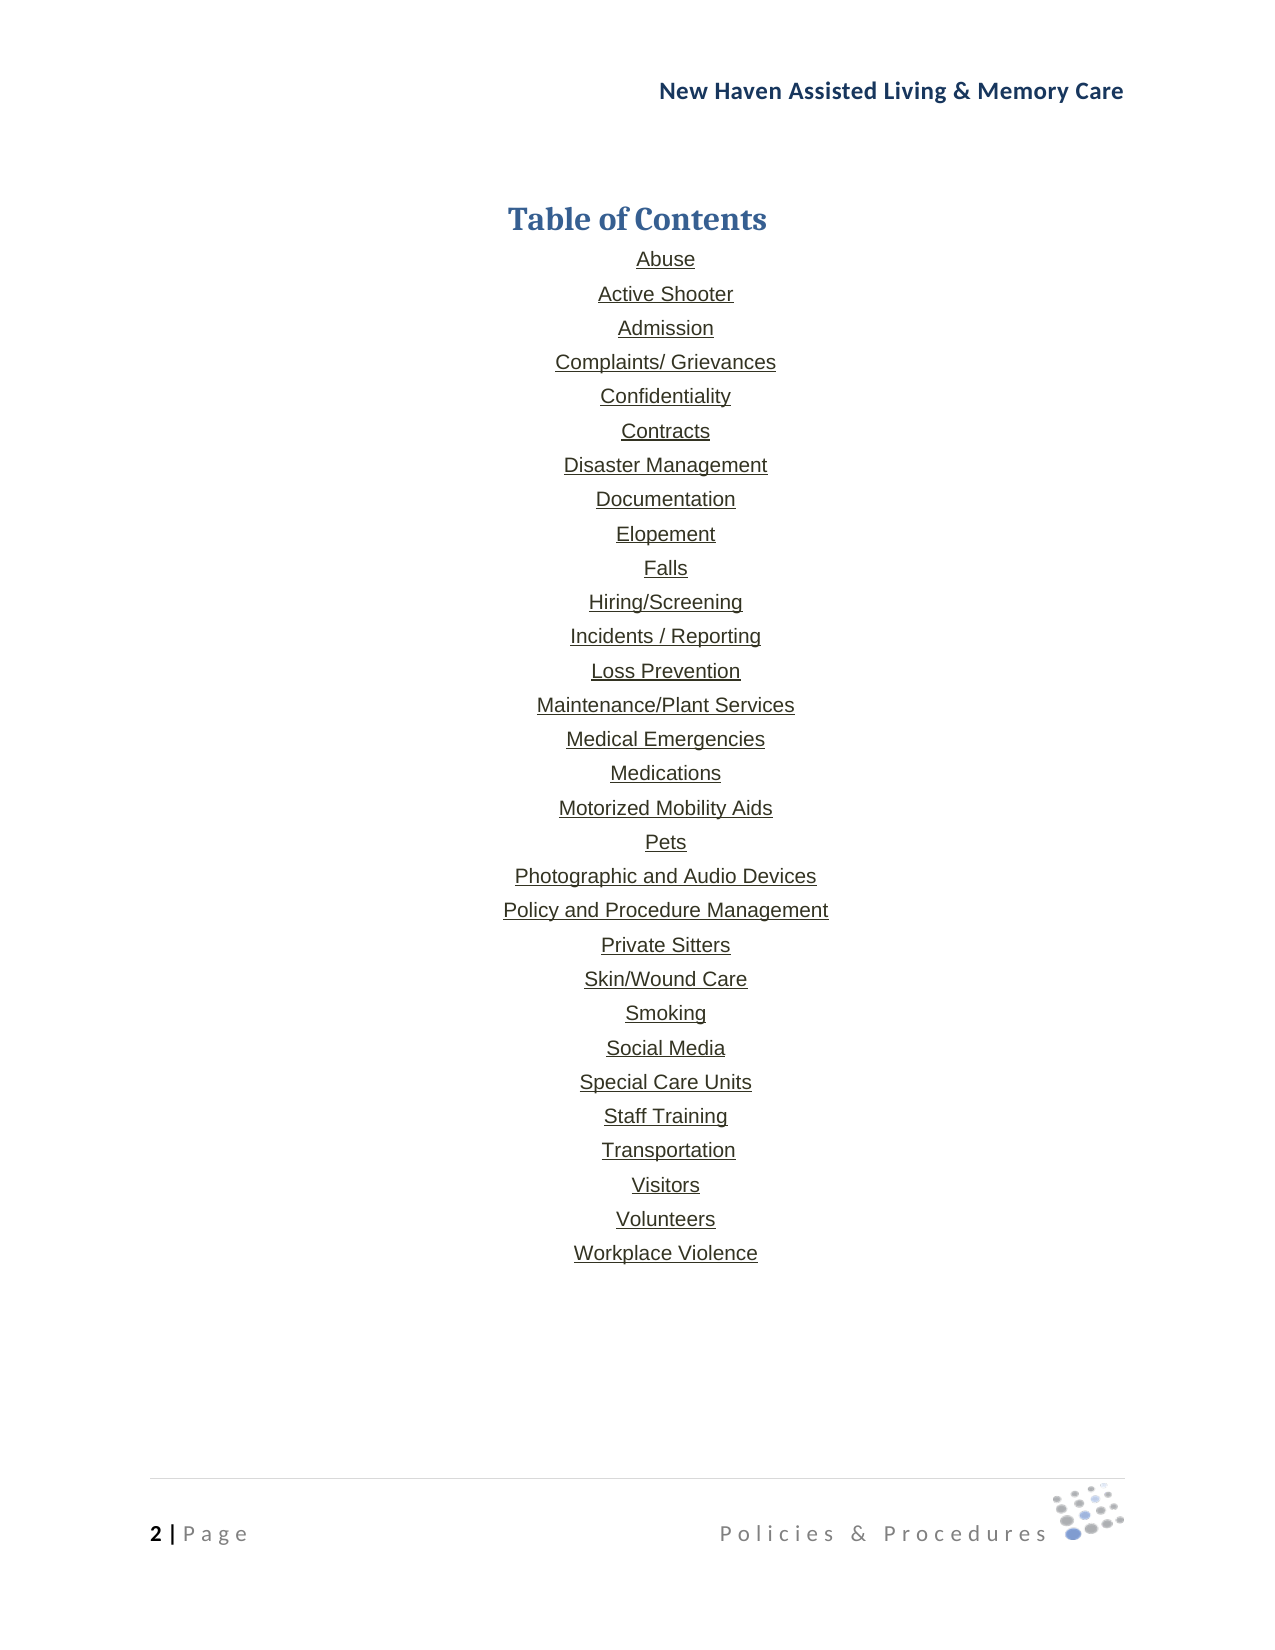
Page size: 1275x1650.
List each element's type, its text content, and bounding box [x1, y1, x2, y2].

text Volunteers [206, 1207, 1125, 1231]
text Staff Training [206, 1104, 1125, 1128]
picture [1052, 1481, 1125, 1542]
text Photographic and Audio Devices [206, 864, 1125, 888]
text Documentation [206, 487, 1125, 511]
text Abuse [206, 247, 1125, 271]
text Disaster Management [206, 453, 1125, 477]
text Maintenance/Plant Services [206, 693, 1125, 717]
text Medications [206, 761, 1125, 785]
text Smoking [206, 1001, 1125, 1025]
text Hiring/Screening [206, 590, 1125, 614]
text Active Shooter [206, 281, 1125, 305]
text Skin/Wound Care [206, 967, 1125, 991]
text Workplace Violence [206, 1241, 1125, 1265]
text Admission [206, 316, 1125, 340]
text Loss Prevention [206, 658, 1125, 682]
text Elopement [206, 521, 1125, 545]
text Falls [206, 556, 1125, 579]
text Policy and Procedure Management [206, 898, 1125, 922]
text Special Care Units [206, 1070, 1125, 1094]
text Private Sitters [206, 933, 1125, 957]
text Social Media [206, 1035, 1125, 1059]
text Incidents / Reporting [206, 624, 1125, 648]
text Medical Emergencies [206, 727, 1125, 751]
text Transportation [206, 1138, 1125, 1162]
subtitle Table of Contents [150, 200, 1125, 238]
text Motorized Mobility Aids [206, 796, 1125, 819]
text Pets [206, 830, 1125, 854]
text Visitors [206, 1172, 1125, 1196]
text Confidentiality [206, 384, 1125, 408]
text Contracts [206, 418, 1125, 442]
text Complaints/ Grievances [206, 350, 1125, 374]
